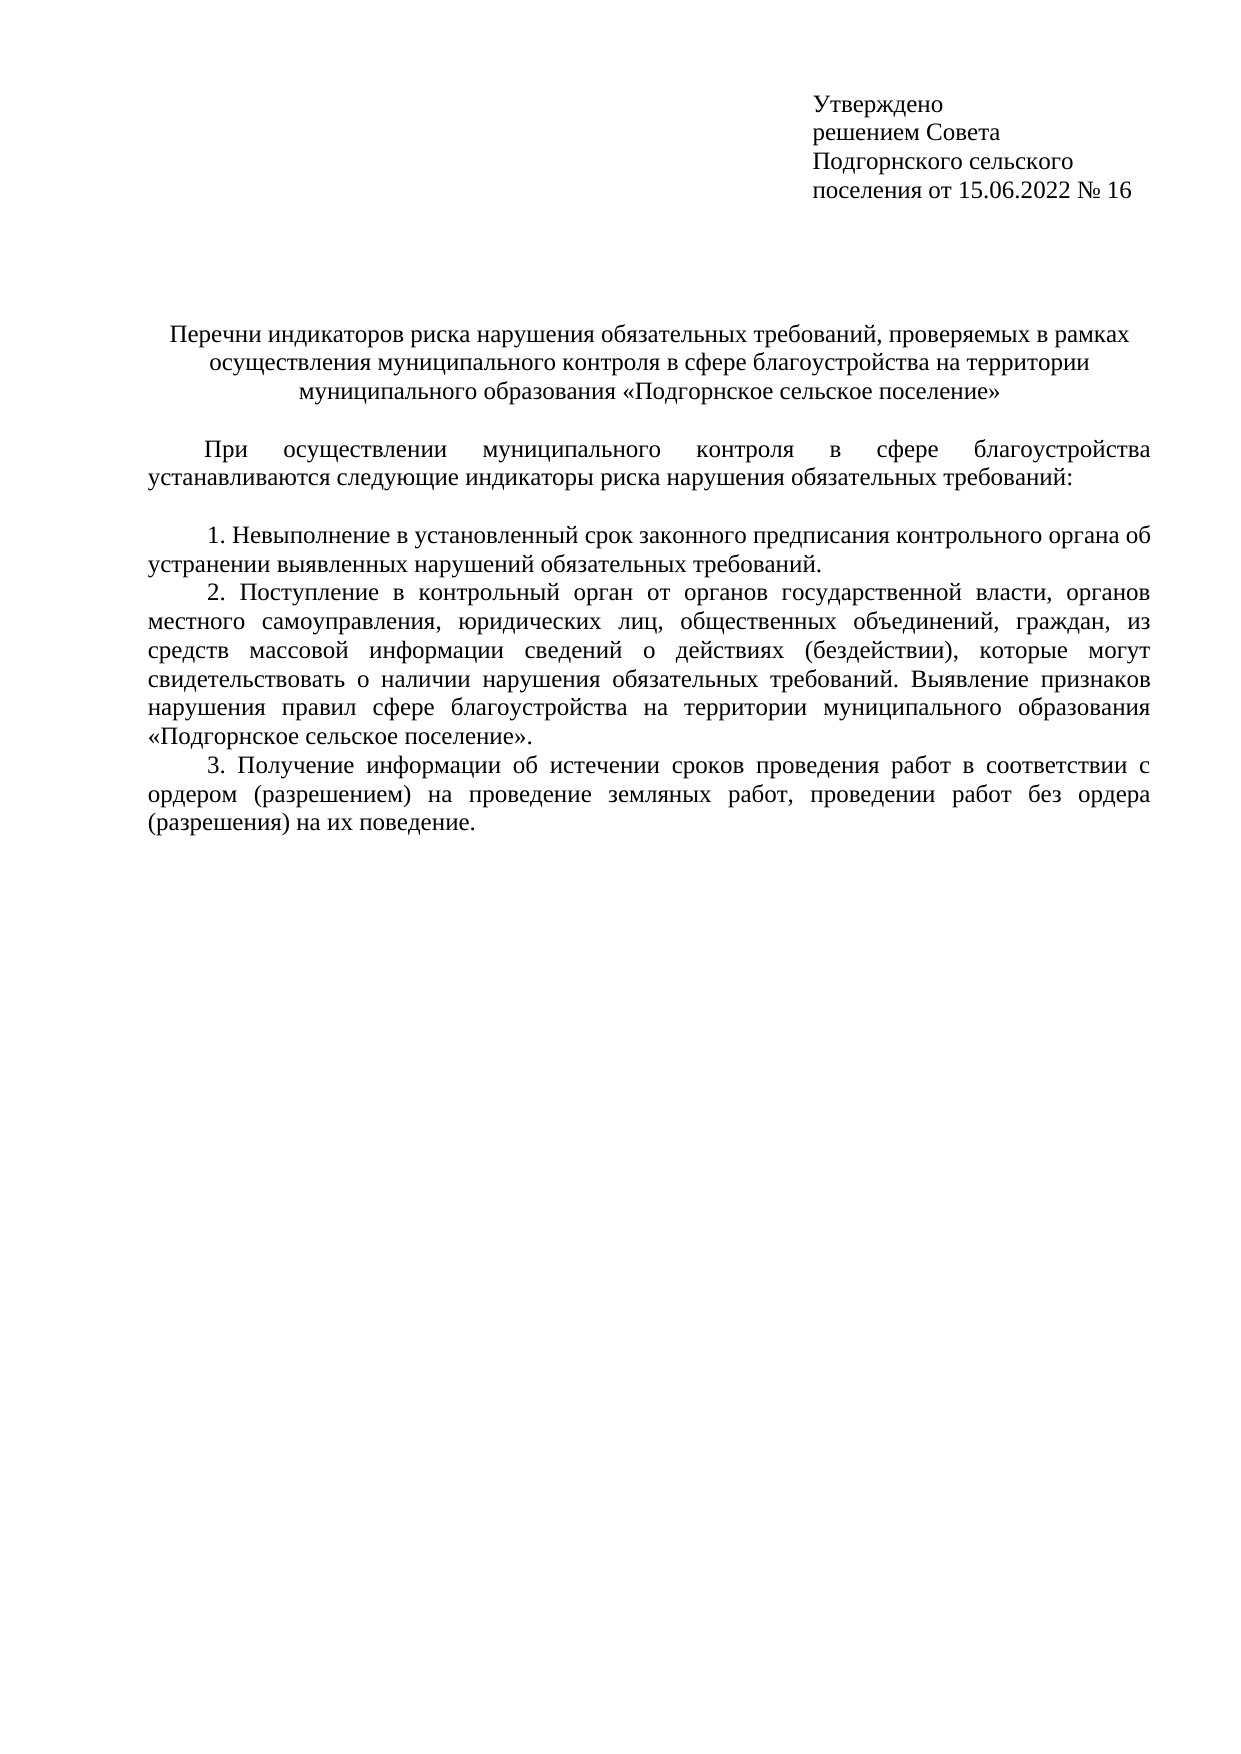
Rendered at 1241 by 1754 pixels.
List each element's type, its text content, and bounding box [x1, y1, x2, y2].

text При осуществлении муниципального контроля в сфере благоустройства устанавливаются следующие индикаторы риска нарушения обязательных требований: [148, 434, 1152, 491]
text 2. Поступление в контрольный орган от органов государственной власти, органов местного самоуправления, юридических лиц, общественных объединений, граждан, из средств массовой информации сведений о действиях (бездействии), которые могут свидетельствовать о наличии нарушения обязательных требований. Выявление признаков нарушения правил сфере благоустройства на территории муниципального образования «Подгорнское сельское поселение». [148, 577, 1152, 750]
text решением Совета Подгорнского сельского поселения от 15.06.2022 № 16 [812, 117, 1152, 204]
text 3. Получение информации об истечении сроков проведения работ в соответствии с ордером (разрешением) на проведение земляных работ, проведении работ без ордера (разрешения) на их поведение. [148, 750, 1152, 836]
text Утверждено [812, 89, 1152, 117]
text 1. Невыполнение в установленный срок законного предписания контрольного органа об устранении выявленных нарушений обязательных требований. [148, 520, 1152, 577]
text Перечни индикаторов риска нарушения обязательных требований, проверяемых в рамках осуществления муниципального контроля в сфере благоустройства на территории муниципального образования «Подгорнское сельское поселение» [148, 319, 1152, 405]
